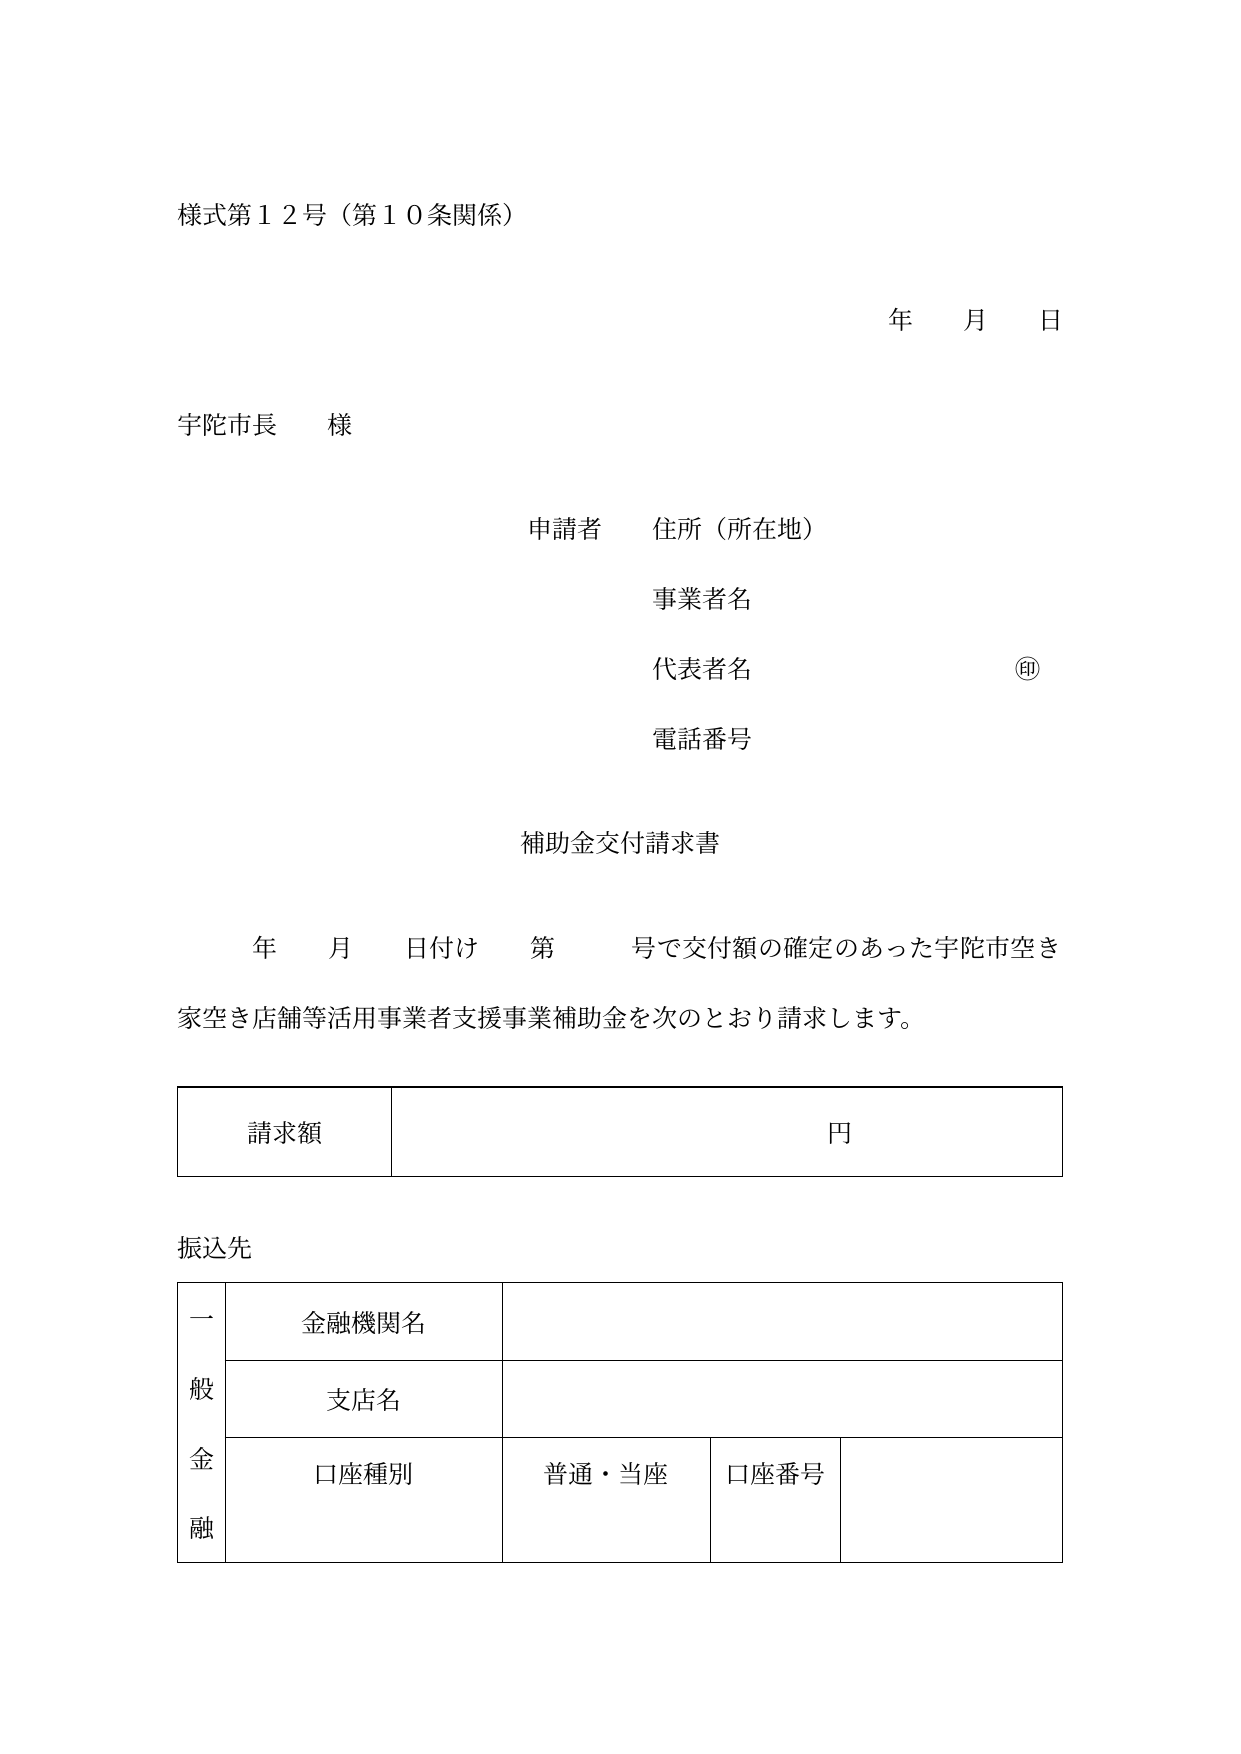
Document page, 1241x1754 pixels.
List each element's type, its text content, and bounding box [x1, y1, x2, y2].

text 年 月 日付け 第 号で交付額の確定のあった宇陀市空き家空き店舗等活用事業者支援事業補助金を次のとおり請求します。 [177, 912, 1063, 1051]
text 事業者名 [177, 563, 1063, 633]
text 様式第１２号（第１０条関係） [177, 179, 1063, 249]
text 補助金交付請求書 [177, 807, 1063, 877]
table_cell [841, 1438, 1062, 1562]
text 振込先 [177, 1212, 1063, 1282]
text 宇陀市長 様 [177, 388, 1063, 458]
table_cell 口座番号 [711, 1438, 840, 1562]
text 年 月 日 [177, 284, 1063, 353]
text 電話番号 [177, 702, 1063, 772]
table_header 円 [392, 1088, 1062, 1176]
table_cell 口座種別 [226, 1438, 502, 1562]
text 申請者 住所（所在地） [177, 493, 1063, 563]
text 代表者名 ㊞ [177, 633, 1063, 702]
table_cell [503, 1361, 1062, 1437]
table_header 金融機関名 [226, 1283, 502, 1359]
table_cell 普通・当座 [503, 1438, 710, 1562]
table_header 請求額 [178, 1088, 391, 1176]
table_header 一般金融機関 [178, 1283, 225, 1562]
table_header [503, 1283, 1062, 1359]
table_cell 支店名 [226, 1361, 502, 1437]
